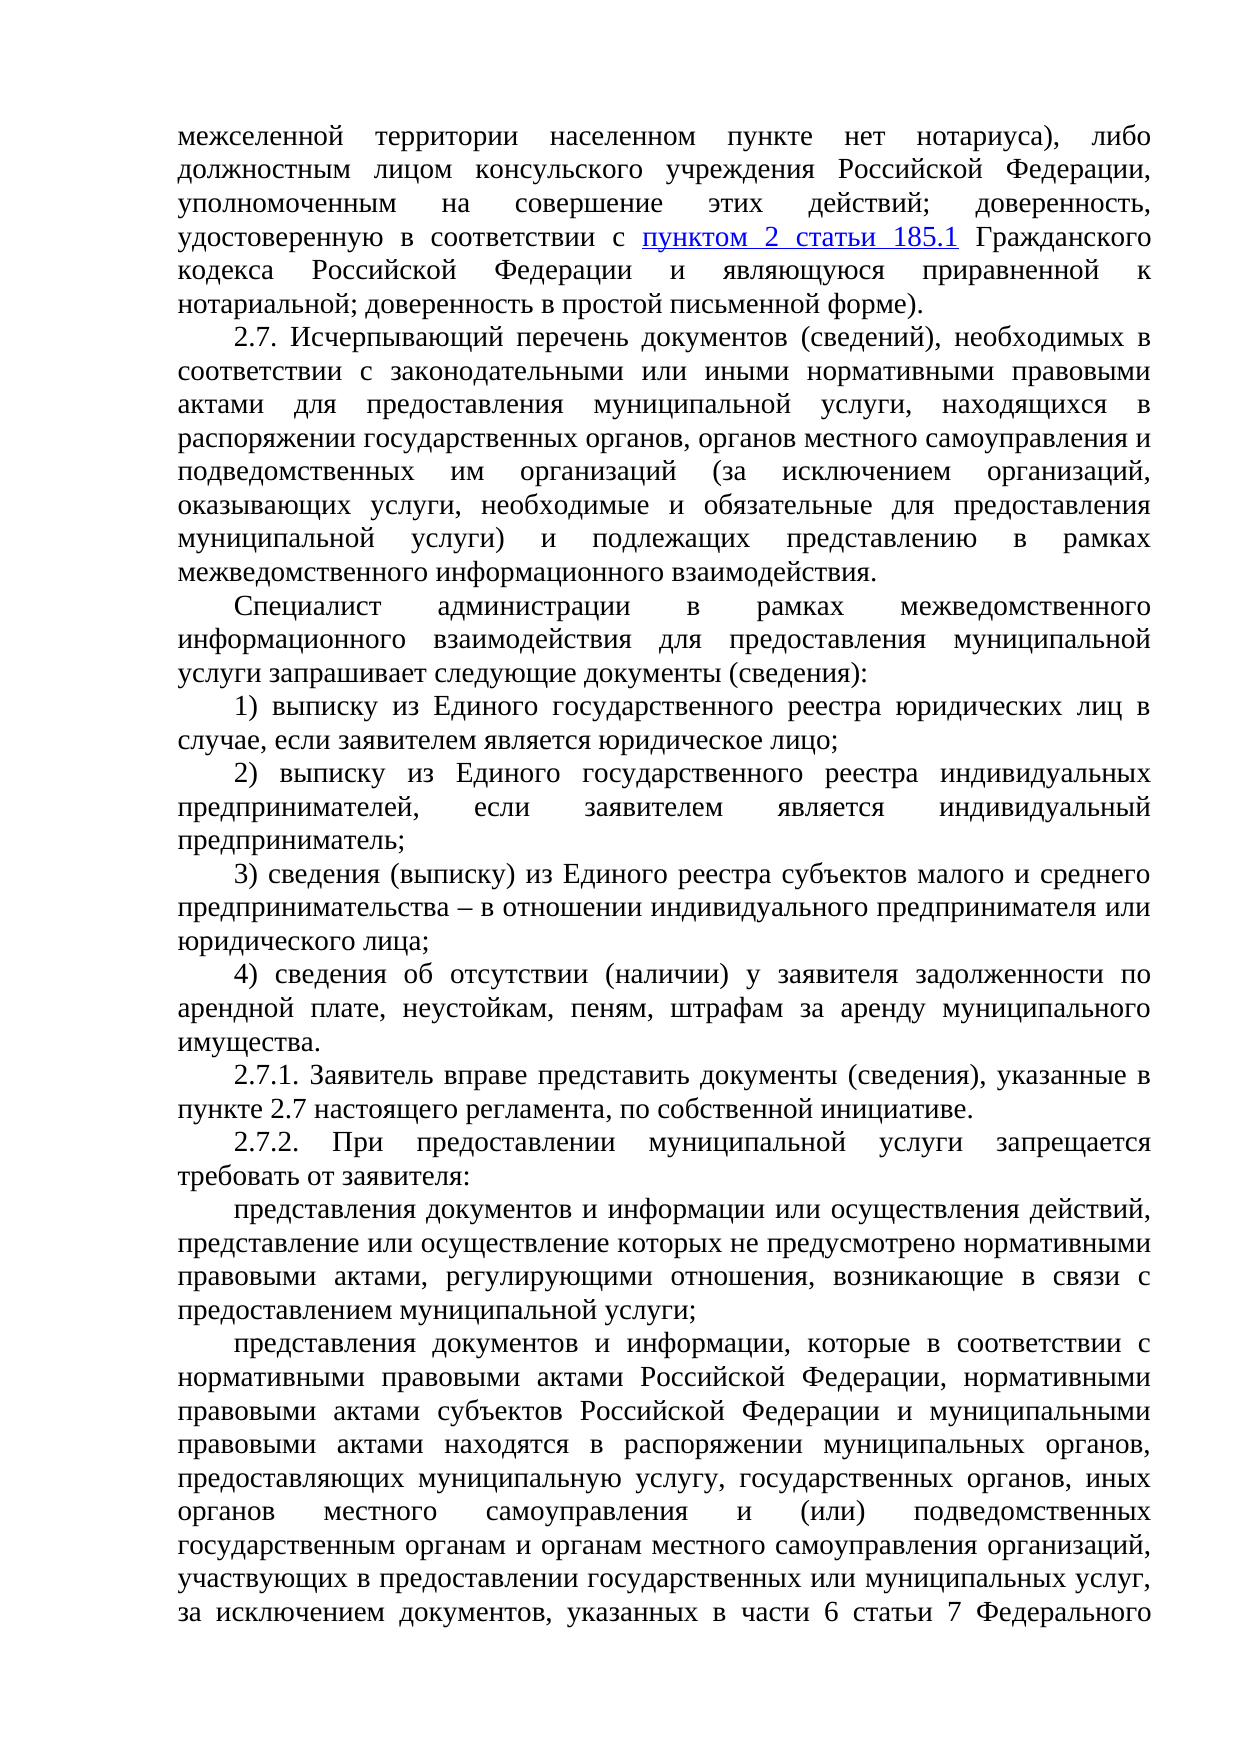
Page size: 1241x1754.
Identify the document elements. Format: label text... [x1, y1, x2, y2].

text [177, 1326, 1152, 1627]
text 2.7.2. При предоставлении муниципальной услуги запрещается требовать от заявителя: [177, 1124, 1152, 1191]
text 2) выписку из Единого государственного реестра индивидуальных предпринимателей, если заявителем является индивидуальный предприниматель; [177, 755, 1152, 856]
text 4) сведения об отсутствии (наличии) у заявителя задолженности по арендной плате, неустойкам, пеням, штрафам за аренду муниципального имущества. [177, 957, 1152, 1057]
text 3) сведения (выписку) из Единого реестра субъектов малого и среднего предпринимательства – в отношении индивидуального предпринимателя или юридического лица; [177, 856, 1152, 957]
text представления документов и информации или осуществления действий, представление или осуществление которых не предусмотрено нормативными правовыми актами, регулирующими отношения, возникающие в связи с предоставлением муниципальной услуги; [177, 1191, 1152, 1326]
text 2.7.1. Заявитель вправе представить документы (сведения), указанные в пункте 2.7 настоящего регламента, по собственной инициативе. [177, 1057, 1152, 1124]
text 1) выписку из Единого государственного реестра юридических лиц в случае, если заявителем является юридическое лицо; [177, 688, 1152, 755]
text 2.7. Исчерпывающий перечень документов (сведений), необходимых в соответствии с законодательными или иными нормативными правовыми актами для предоставления муниципальной услуги, находящихся в распоряжении государственных органов, органов местного самоуправления и подведомственных им организаций (за исключением организаций, оказывающих услуги, необходимые и обязательные для предоставления муниципальной услуги) и подлежащих представлению в рамках межведомственного информационного взаимодействия. [177, 319, 1152, 588]
text Специалист администрации в рамках межведомственного информационного взаимодействия для предоставления муниципальной услуги запрашивает следующие документы (сведения): [177, 588, 1152, 688]
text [177, 118, 1152, 319]
